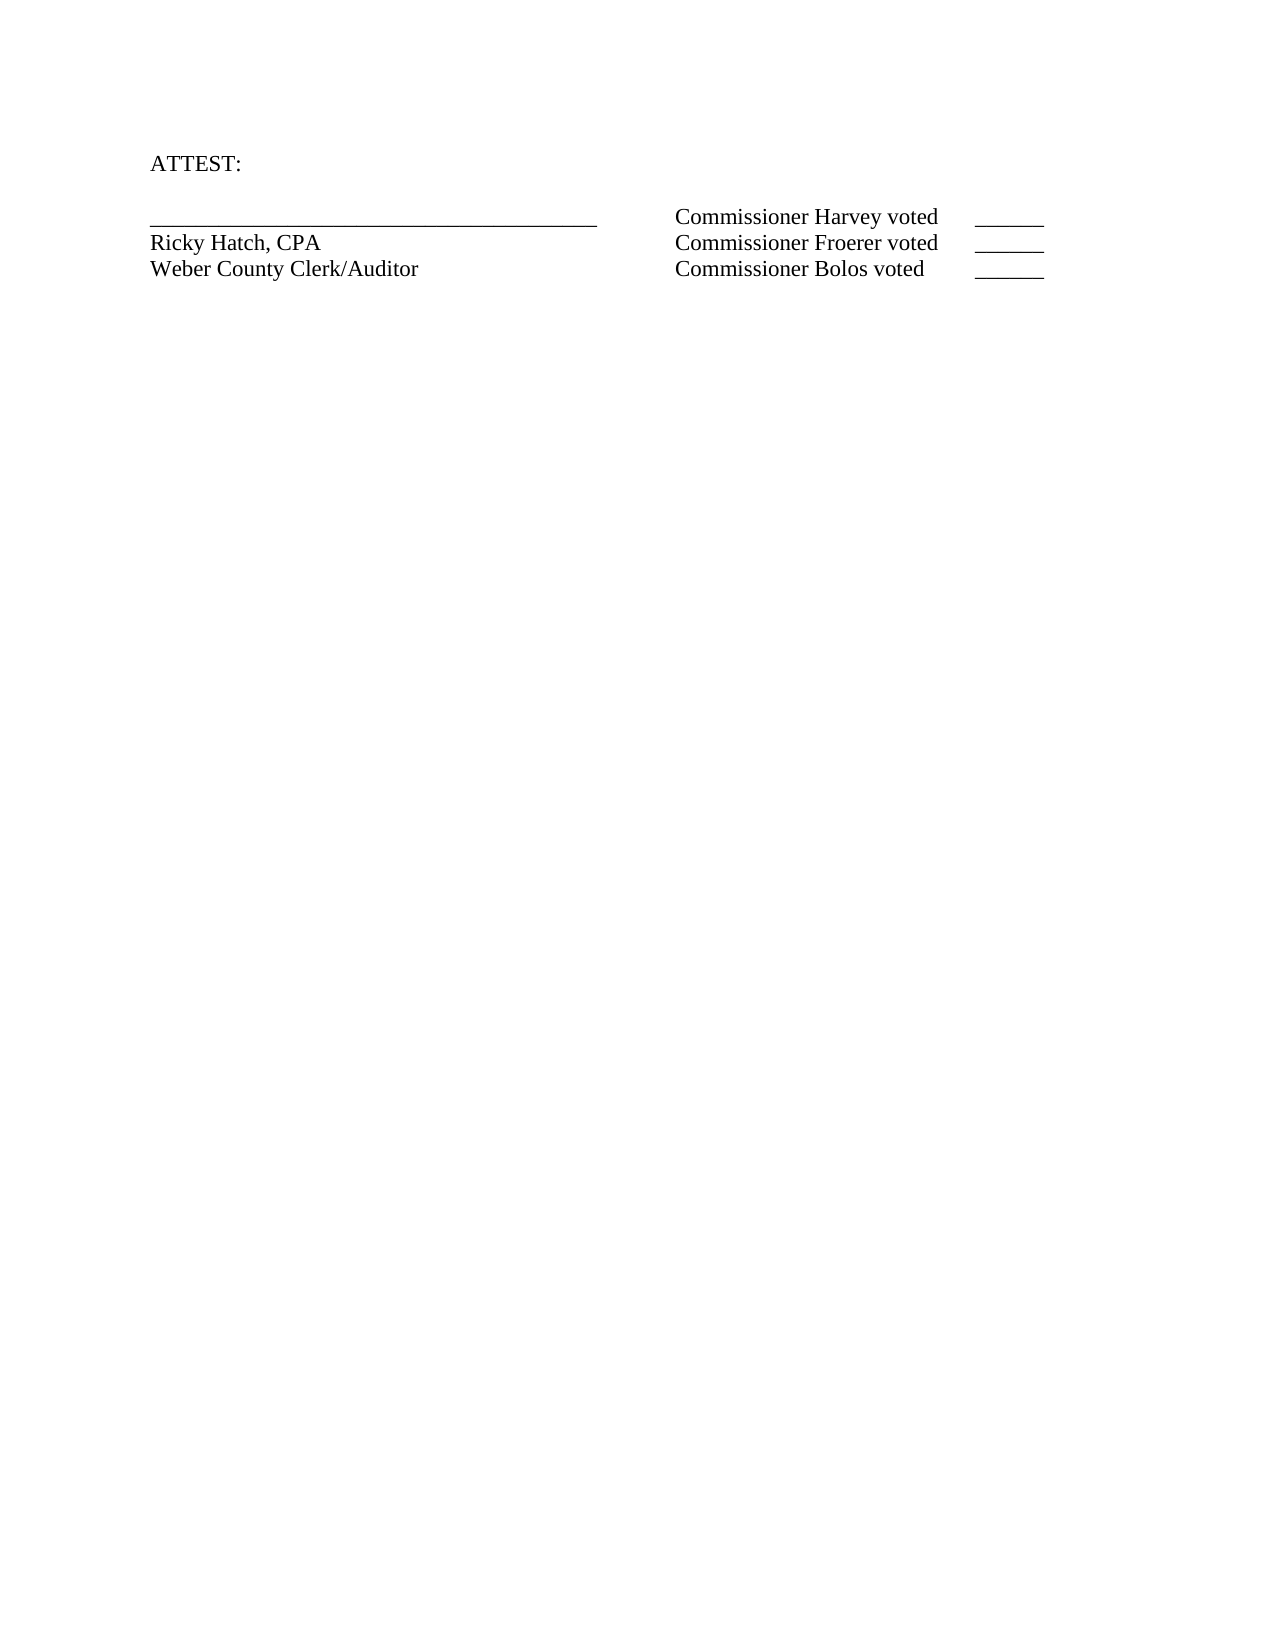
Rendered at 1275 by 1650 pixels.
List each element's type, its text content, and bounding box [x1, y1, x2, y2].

text ATTEST: [150, 150, 1125, 176]
text _______________________________________ Commissioner Harvey voted ______ [150, 203, 1125, 229]
text Ricky Hatch, CPA Commissioner Froerer voted ______ [150, 229, 1125, 255]
text Weber County Clerk/Auditor Commissioner Bolos voted ______ [150, 255, 1125, 282]
